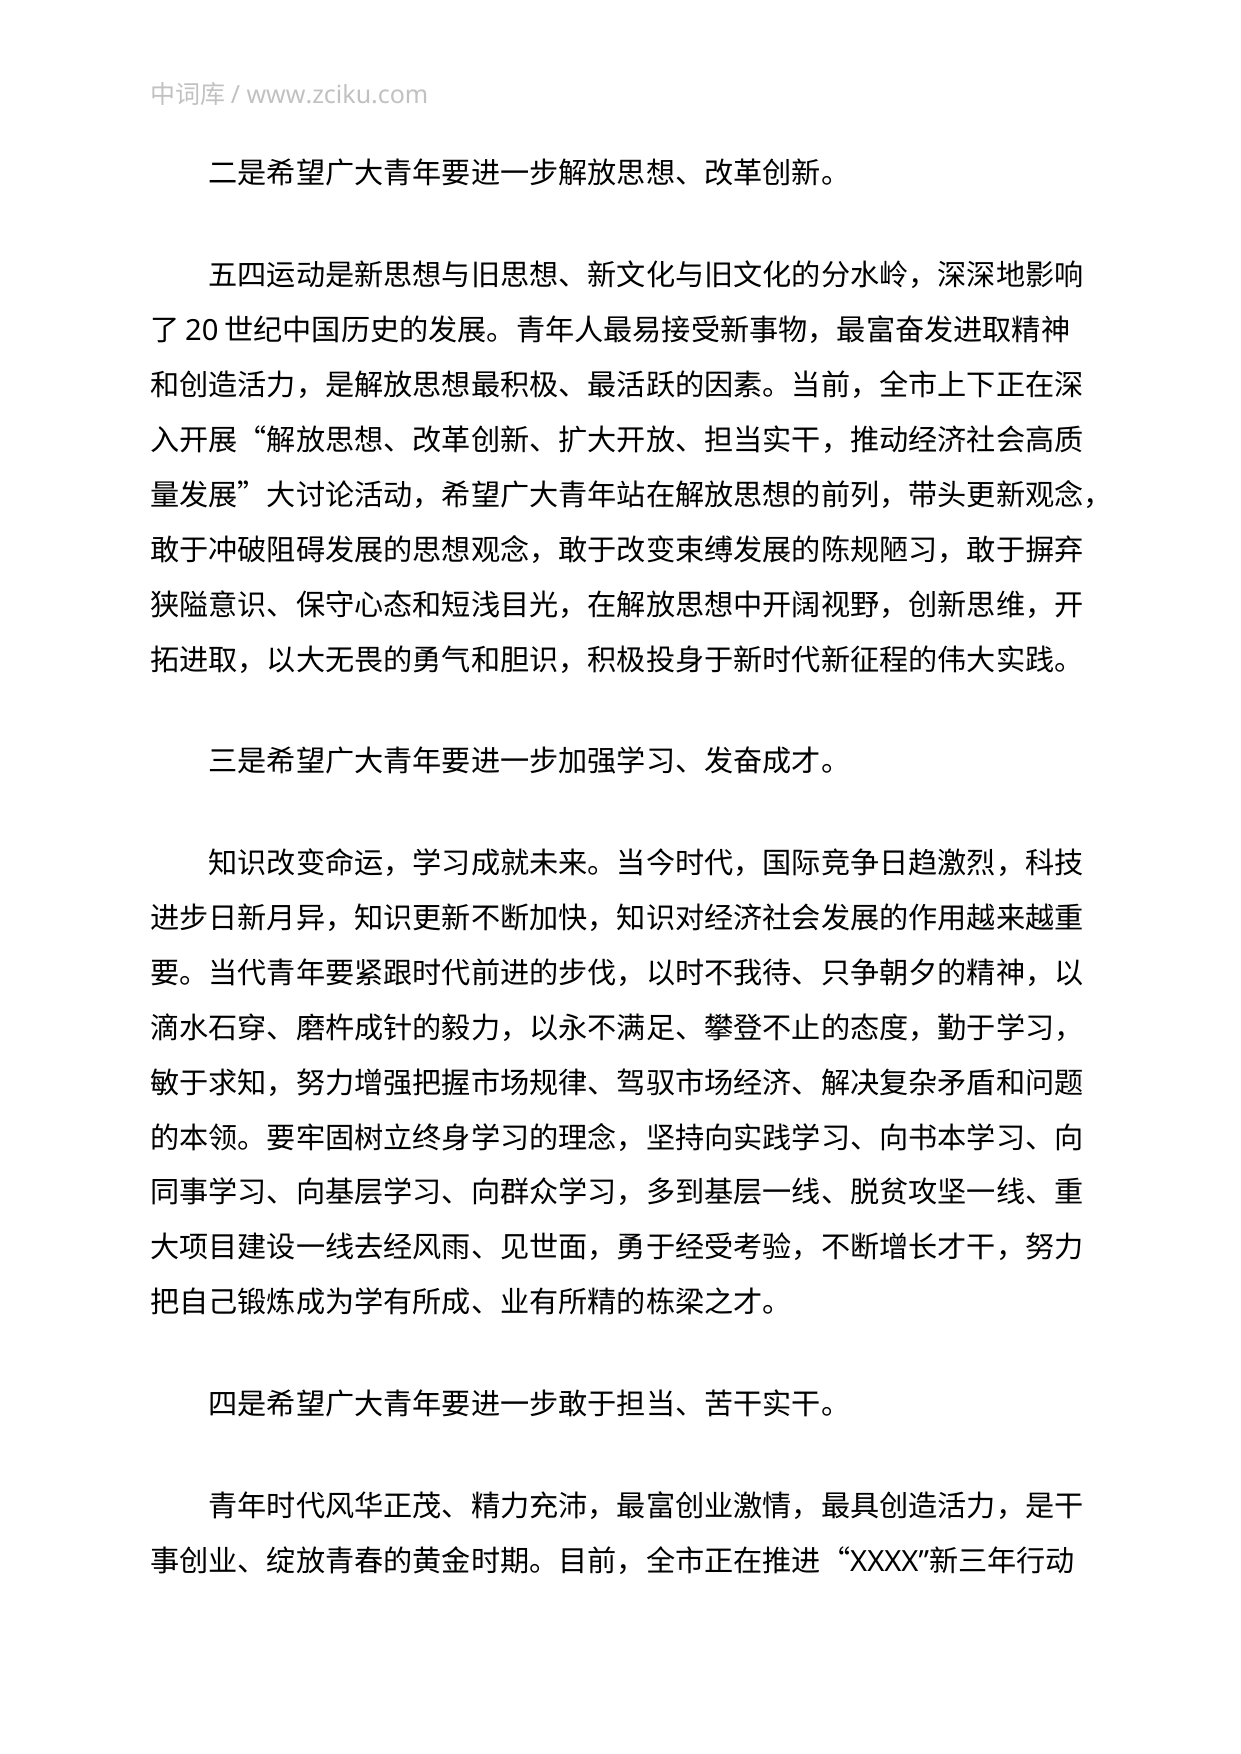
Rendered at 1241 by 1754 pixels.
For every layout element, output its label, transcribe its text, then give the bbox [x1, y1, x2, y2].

text 三是希望广大青年要进一步加强学习、发奋成才。 [150, 738, 1090, 780]
text 四是希望广大青年要进一步敢于担当、苦干实干。 [150, 1381, 1090, 1423]
text 知识改变命运，学习成就未来。当今时代，国际竞争日趋激烈，科技进步日新月异，知识更新不断加快，知识对经济社会发展的作用越来越重要。当代青年要紧跟时代前进的步伐，以时不我待、只争朝夕的精神，以滴水石穿、磨杵成针的毅力，以永不满足、攀登不止的态度，勤于学习，敏于求知，努力增强把握市场规律、驾驭市场经济、解决复杂矛盾和问题的本领。要牢固树立终身学习的理念，坚持向实践学习、向书本学习、向同事学习、向基层学习、向群众学习，多到基层一线、脱贫攻坚一线、重大项目建设一线去经风雨、见世面，勇于经受考验，不断增长才干，努力把自己锻炼成为学有所成、业有所精的栋梁之才。 [150, 840, 1090, 1321]
text 五四运动是新思想与旧思想、新文化与旧文化的分水岭，深深地影响了20世纪中国历史的发展。青年人最易接受新事物，最富奋发进取精神和创造活力，是解放思想最积极、最活跃的因素。当前，全市上下正在深入开展“解放思想、改革创新、扩大开放、担当实干，推动经济社会高质量发展”大讨论活动，希望广大青年站在解放思想的前列，带头更新观念，敢于冲破阻碍发展的思想观念，敢于改变束缚发展的陈规陋习，敢于摒弃狭隘意识、保守心态和短浅目光，在解放思想中开阔视野，创新思维，开拓进取，以大无畏的勇气和胆识，积极投身于新时代新征程的伟大实践。 [150, 252, 1090, 678]
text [150, 1482, 1090, 1580]
text 二是希望广大青年要进一步解放思想、改革创新。 [150, 150, 1090, 192]
